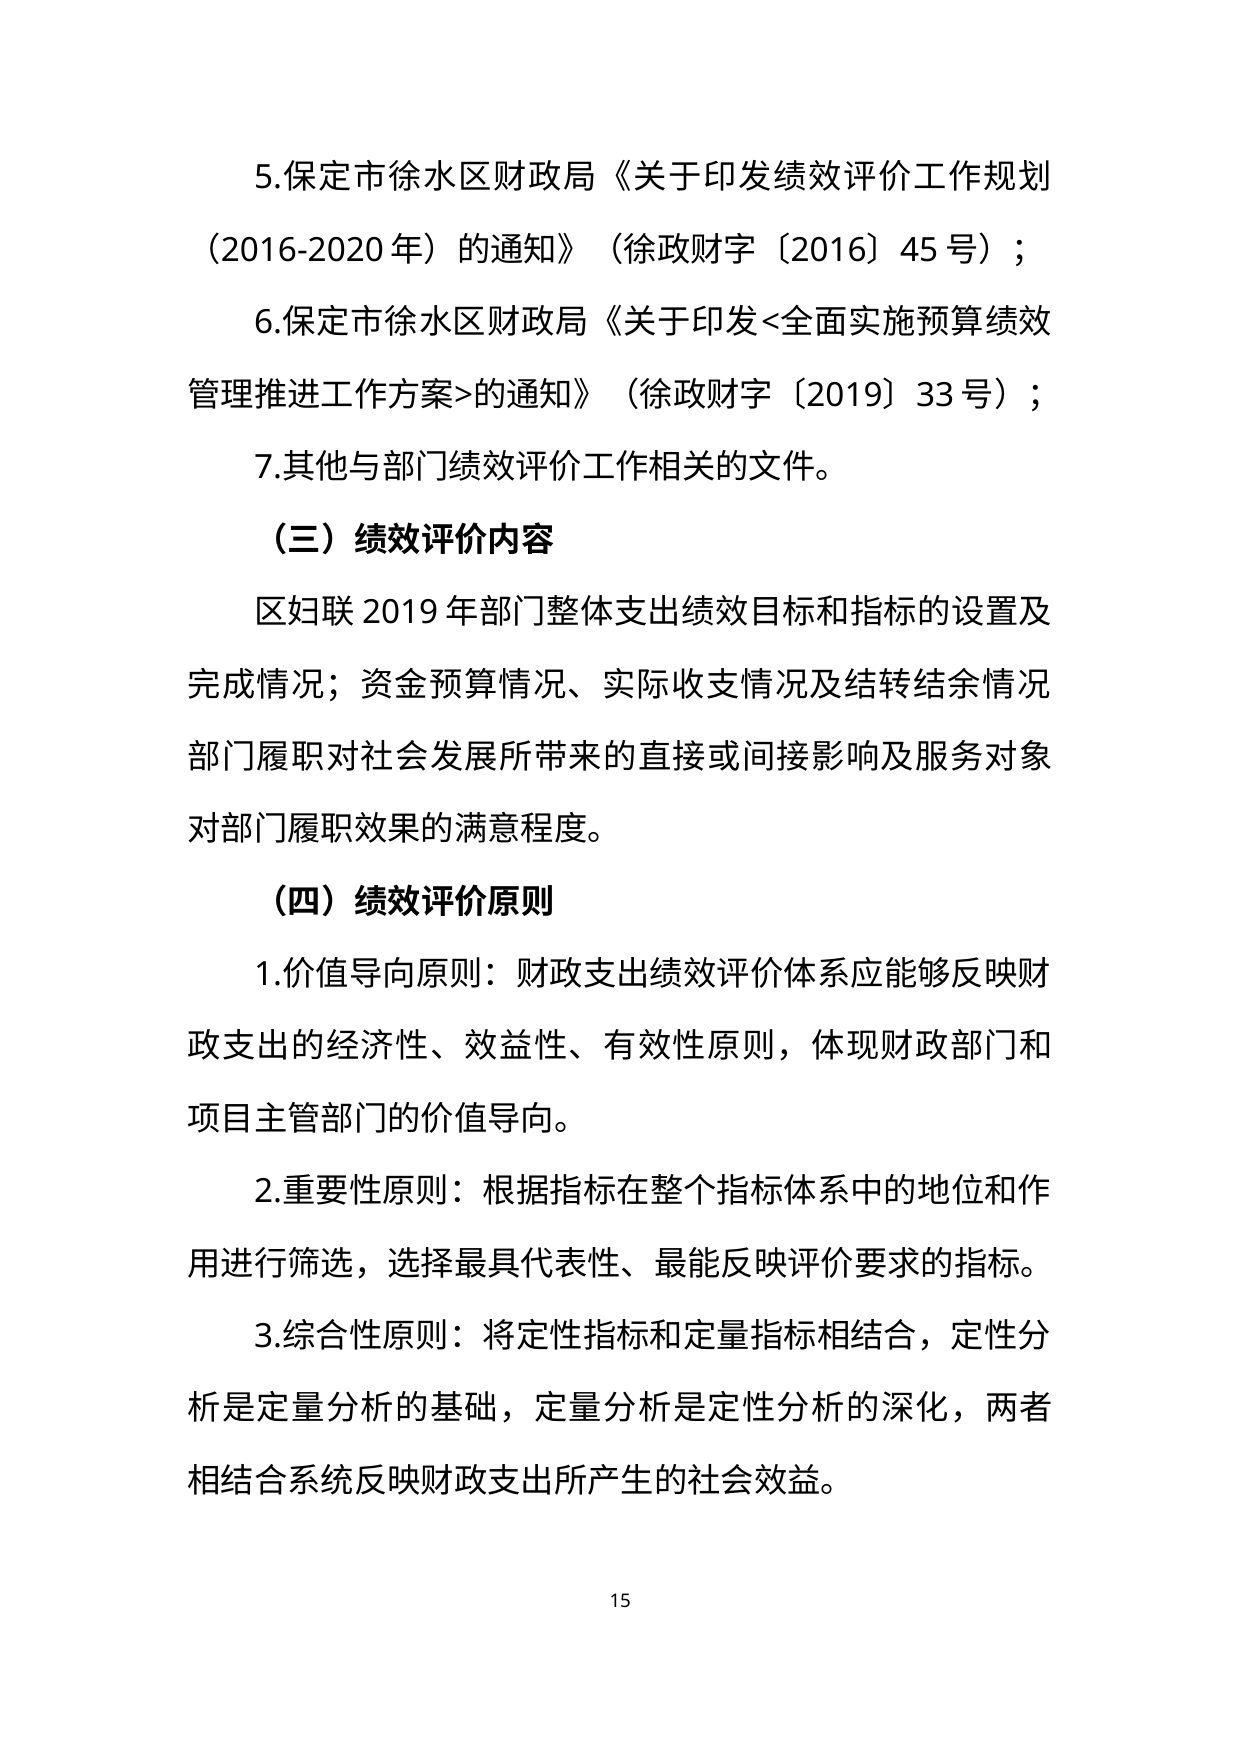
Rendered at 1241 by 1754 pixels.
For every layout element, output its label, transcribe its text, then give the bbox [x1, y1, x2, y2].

text 6.保定市徐水区财政局《关于印发<全面实施预算绩效管理推进工作方案>的通知》（徐政财字〔2019〕33号）； [187, 295, 1053, 416]
text 5.保定市徐水区财政局《关于印发绩效评价工作规划（2016-2020年）的通知》（徐政财字〔2016〕45号）； [187, 150, 1053, 271]
text 区妇联2019年部门整体支出绩效目标和指标的设置及完成情况；资金预算情况、实际收支情况及结转结余情况；部门履职对社会发展所带来的直接或间接影响及服务对象对部门履职效果的满意程度。 [187, 585, 1053, 850]
text 1.价值导向原则：财政支出绩效评价体系应能够反映财政支出的经济性、效益性、有效性原则，体现财政部门和项目主管部门的价值导向。 [187, 947, 1053, 1140]
text 7.其他与部门绩效评价工作相关的文件。 [187, 440, 1053, 489]
subtitle （三）绩效评价内容 [187, 513, 1053, 561]
text 3.综合性原则：将定性指标和定量指标相结合，定性分析是定量分析的基础，定量分析是定性分析的深化，两者相结合系统反映财政支出所产生的社会效益。 [187, 1309, 1053, 1502]
text 2.重要性原则：根据指标在整个指标体系中的地位和作用进行筛选，选择最具代表性、最能反映评价要求的指标。 [187, 1164, 1053, 1284]
subtitle （四）绩效评价原则 [187, 874, 1053, 923]
